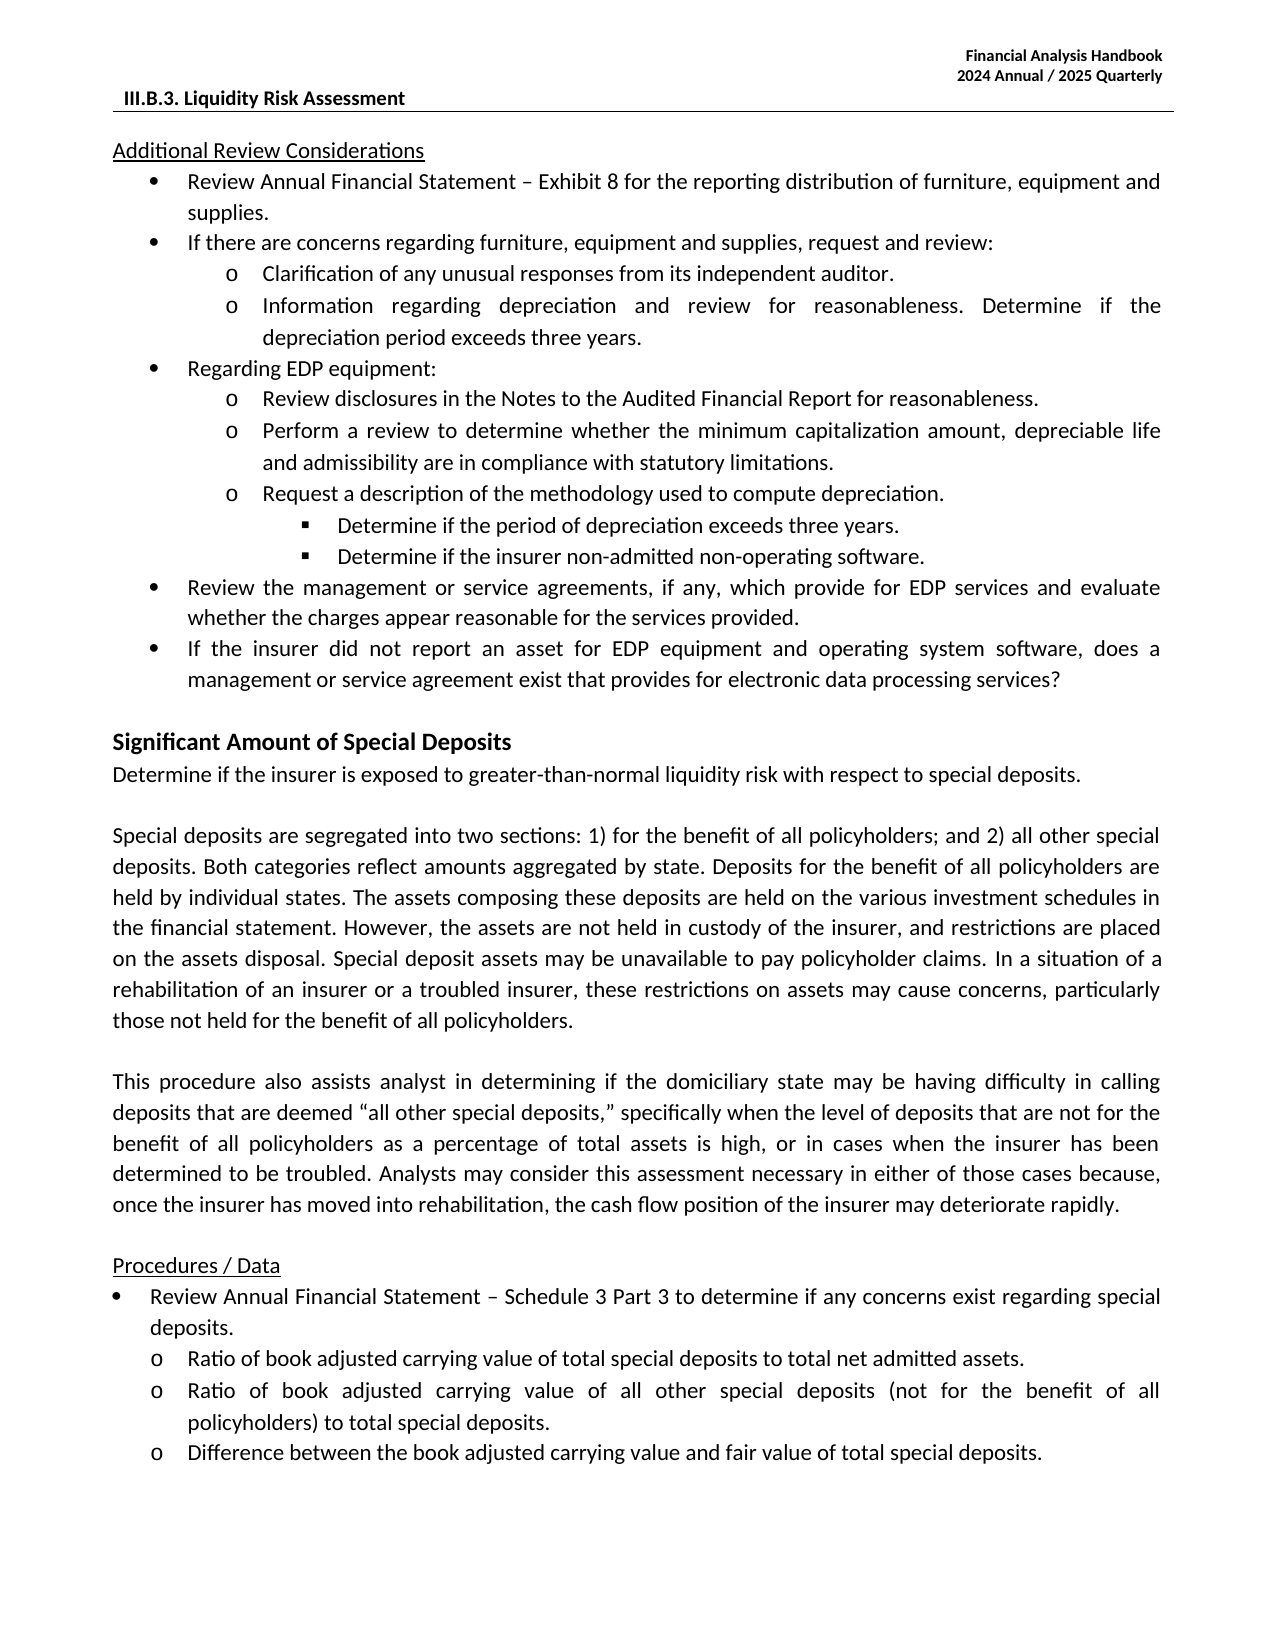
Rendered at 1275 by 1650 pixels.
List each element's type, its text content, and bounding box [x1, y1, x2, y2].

text Significant Amount of Special Deposits [112, 726, 1162, 757]
list Information regarding depreciation and review for reasonableness. Determine if the depreciation period exceeds three years. [225, 291, 1162, 351]
list Review disclosures in the Notes to the Audited Financial Report for reasonableness. [225, 384, 1162, 414]
text Determine if the insurer is exposed to greater-than-normal liquidity risk with respect to special deposits. [112, 760, 1162, 788]
list Request a description of the methodology used to compute depreciation. [225, 479, 1162, 508]
list Determine if the period of depreciation exceeds three years. [300, 511, 1162, 539]
list Ratio of book adjusted carrying value of total special deposits to total net admitted assets. [150, 1344, 1162, 1373]
text This procedure also assists analyst in determining if the domiciliary state may be having difficulty in calling deposits that are deemed “all other special deposits,” specifically when the level of deposits that are not for the benefit of all policyholders as a percentage of total assets is high, or in cases when the insurer has been determined to be troubled. Analysts may consider this assessment necessary in either of those cases because, once the insurer has moved into rehabilitation, the cash flow position of the insurer may deteriorate rapidly. [112, 1067, 1162, 1218]
text Procedures / Data [112, 1252, 1162, 1279]
text Additional Review Considerations [112, 136, 1162, 164]
list If the insurer did not report an asset for EDP equipment and operating system software, does a management or service agreement exist that provides for electronic data processing services? [150, 634, 1162, 693]
list Ratio of book adjusted carrying value of all other special deposits (not for the benefit of all policyholders) to total special deposits. [150, 1376, 1162, 1436]
list Clarification of any unusual responses from its independent auditor. [225, 259, 1162, 288]
list Regarding EDP equipment: [150, 354, 1162, 382]
list Perform a review to determine whether the minimum capitalization amount, depreciable life and admissibility are in compliance with statutory limitations. [225, 417, 1162, 476]
list If there are concerns regarding furniture, equipment and supplies, request and review: [150, 228, 1162, 256]
list Difference between the book adjusted carrying value and fair value of total special deposits. [150, 1438, 1162, 1468]
list Review Annual Financial Statement – Exhibit 8 for the reporting distribution of furniture, equipment and supplies. [150, 167, 1162, 226]
list Review the management or service agreements, if any, which provide for EDP services and evaluate whether the charges appear reasonable for the services provided. [150, 573, 1162, 631]
text Special deposits are segregated into two sections: 1) for the benefit of all policyholders; and 2) all other special deposits. Both categories reflect amounts aggregated by state. Deposits for the benefit of all policyholders are held by individual states. The assets composing these deposits are held on the various investment schedules in the financial statement. However, the assets are not held in custody of the insurer, and restrictions are placed on the assets disposal. Special deposit assets may be unavailable to pay policyholder claims. In a situation of a rehabilitation of an insurer or a troubled insurer, these restrictions on assets may cause concerns, particularly those not held for the benefit of all policyholders. [112, 821, 1162, 1034]
list Review Annual Financial Statement – Schedule 3 Part 3 to determine if any concerns exist regarding special deposits. [112, 1282, 1162, 1341]
list Determine if the insurer non-admitted non-operating software. [300, 542, 1162, 570]
